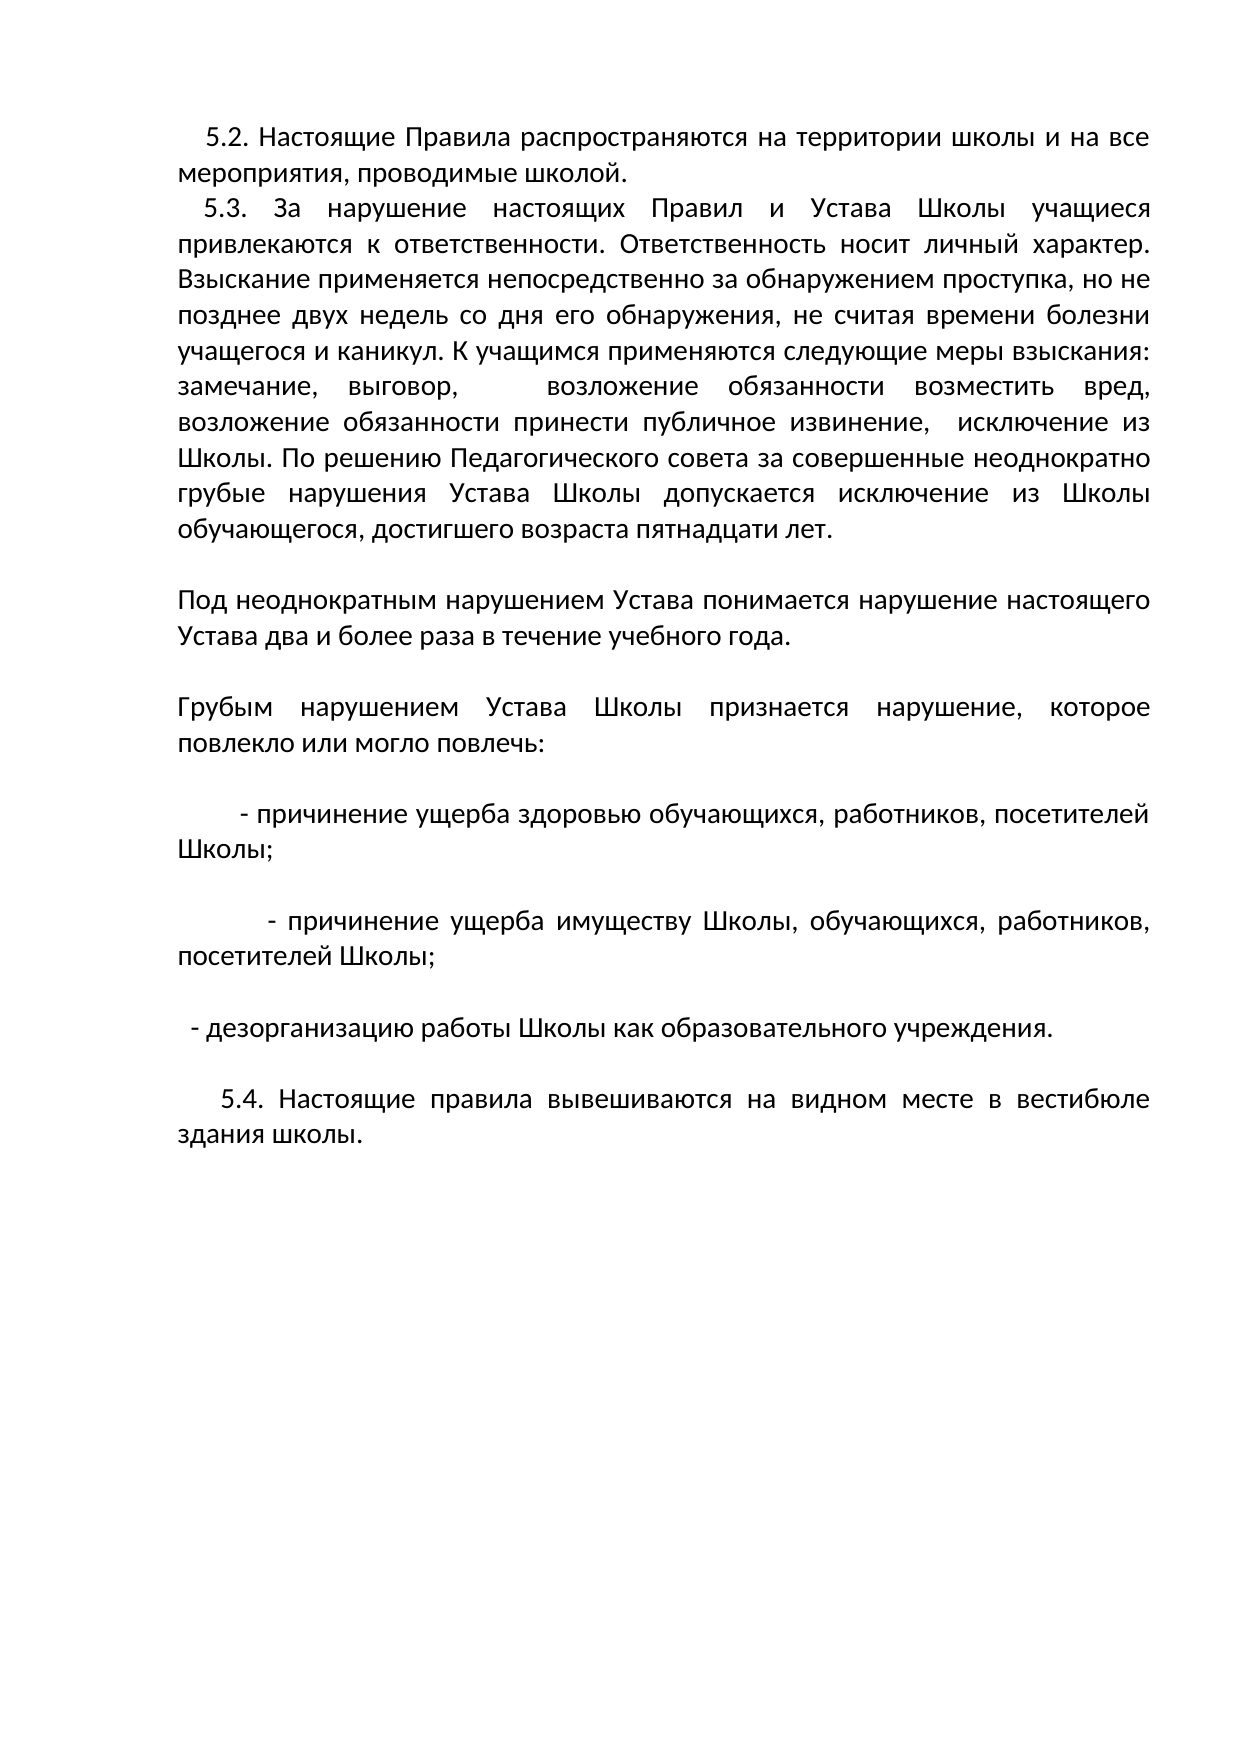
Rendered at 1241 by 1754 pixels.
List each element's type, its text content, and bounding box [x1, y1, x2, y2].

text - дезорганизацию работы Школы как образовательного учреждения. [177, 1009, 1152, 1044]
text Под неоднократным нарушением Устава понимается нарушение настоящего Устава два и более раза в течение учебного года. [177, 581, 1152, 652]
text Грубым нарушением Устава Школы признается нарушение, которое повлекло или могло повлечь: [177, 688, 1152, 759]
text 5.2. Настоящие Правила распространяются на территории школы и на все мероприятия, проводимые школой. [177, 118, 1152, 189]
text - причинение ущерба имуществу Школы, обучающихся, работников, посетителей Школы; [177, 902, 1152, 973]
text 5.4. Настоящие правила вывешиваются на видном месте в вестибюле здания школы. [177, 1080, 1152, 1151]
text - причинение ущерба здоровью обучающихся, работников, посетителей Школы; [177, 795, 1152, 866]
text 5.3. За нарушение настоящих Правил и Устава Школы учащиеся привлекаются к ответственности. Ответственность носит личный характер. Взыскание применяется непосредственно за обнаружением проступка, но не позднее двух недель со дня его обнаружения, не считая времени болезни учащегося и каникул. К учащимся применяются следующие меры взыскания: замечание, выговор, возложение обязанности возместить вред, возложение обязанности принести публичное извинение, исключение из Школы. По решению Педагогического совета за совершенные неоднократно грубые нарушения Устава Школы допускается исключение из Школы обучающегося, достигшего возраста пятнадцати лет. [177, 189, 1152, 546]
